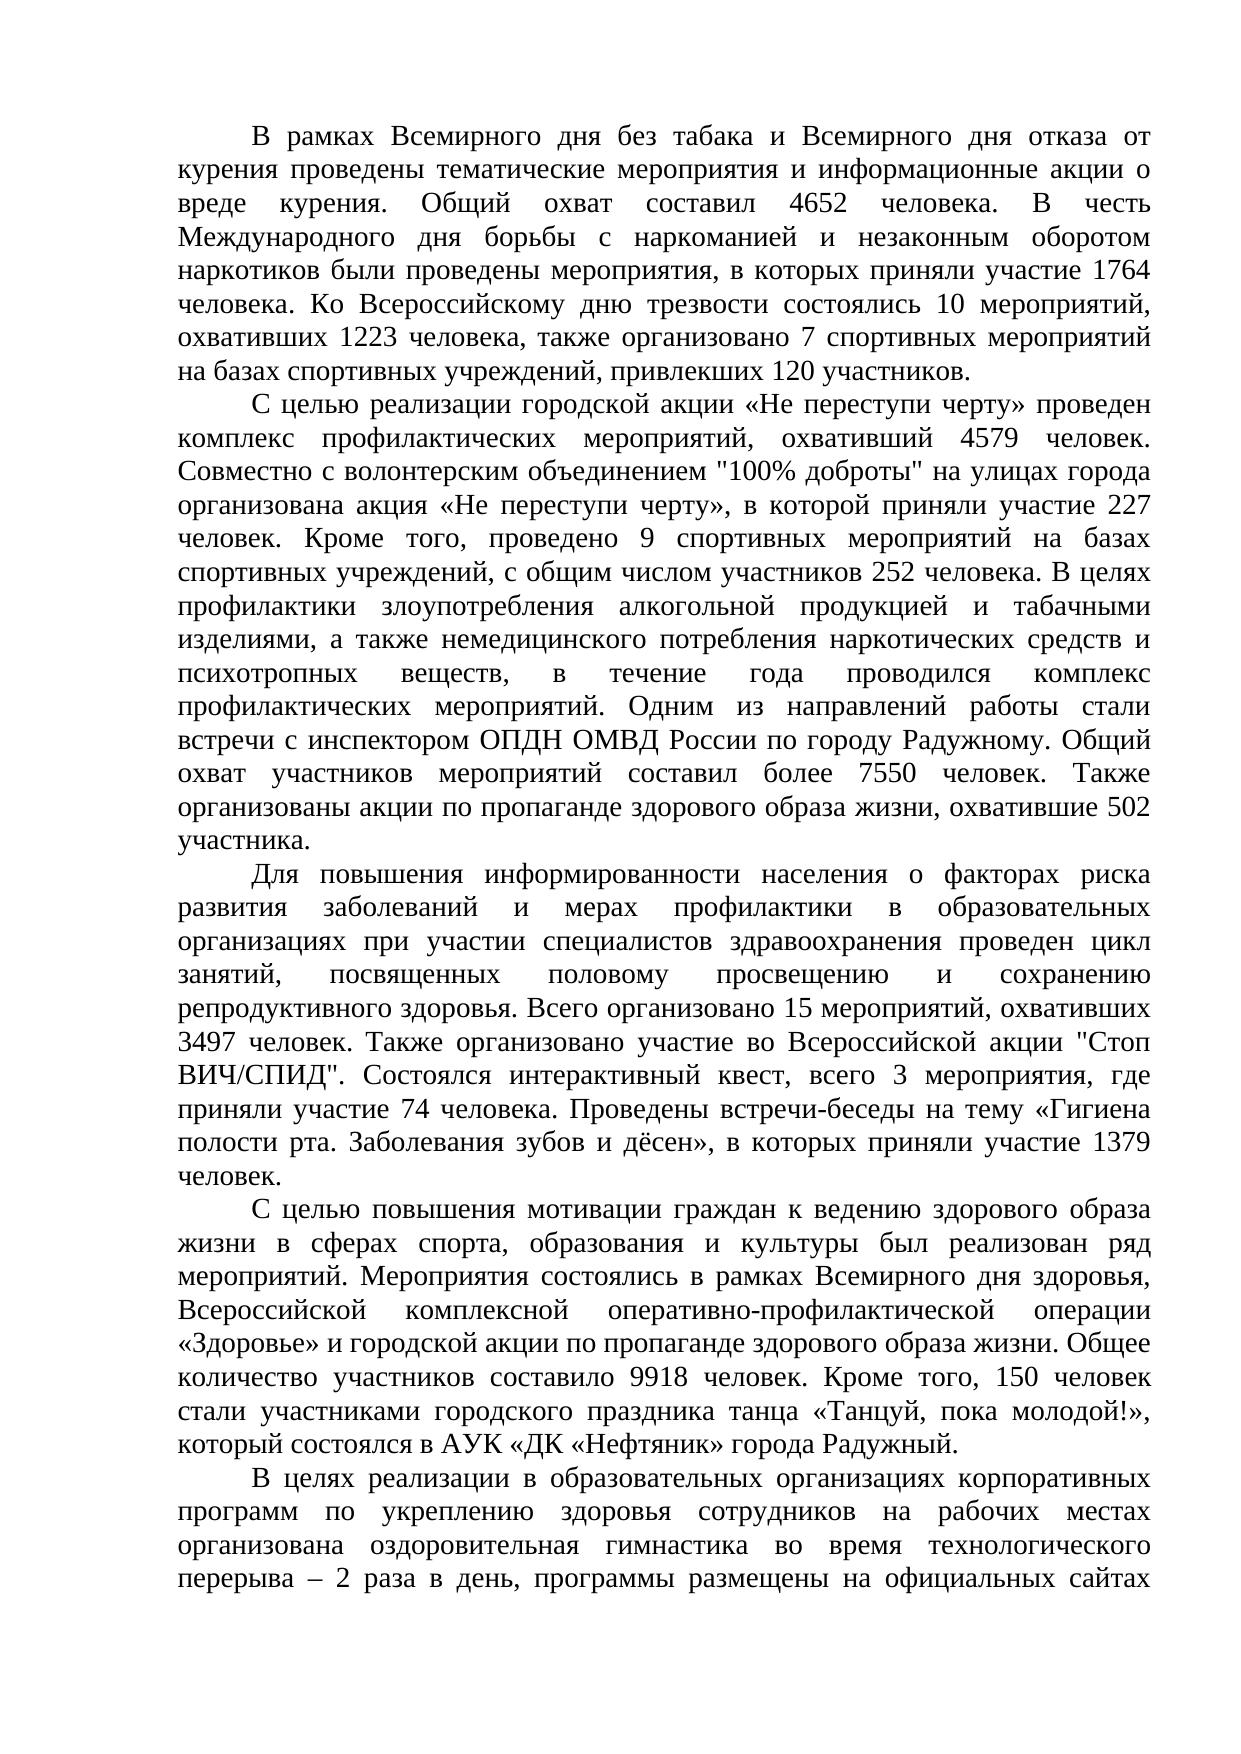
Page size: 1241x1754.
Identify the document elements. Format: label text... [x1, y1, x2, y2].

text В рамках Всемирного дня без табака и Всемирного дня отказа от курения проведены тематические мероприятия и информационные акции о вреде курения. Общий охват составил 4652 человека. В честь Международного дня борьбы с наркоманией и незаконным оборотом наркотиков были проведены мероприятия, в которых приняли участие 1764 человека. Ко Всероссийскому дню трезвости состоялись 10 мероприятий, охвативших 1223 человека, также организовано 7 спортивных мероприятий на базах спортивных учреждений, привлекших 120 участников. [177, 118, 1152, 386]
text С целью реализации городской акции «Не переступи черту» проведен комплекс профилактических мероприятий, охвативший 4579 человек. Совместно с волонтерским объединением "100% доброты" на улицах города организована акция «Не переступи черту», в которой приняли участие 227 человек. Кроме того, проведено 9 спортивных мероприятий на базах спортивных учреждений, с общим числом участников 252 человека. В целях профилактики злоупотребления алкогольной продукцией и табачными изделиями, а также немедицинского потребления наркотических средств и психотропных веществ, в течение года проводился комплекс профилактических мероприятий. Одним из направлений работы стали встречи с инспектором ОПДН ОМВД России по городу Радужному. Общий охват участников мероприятий составил более 7550 человек. Также организованы акции по пропаганде здорового образа жизни, охватившие 502 участника. [177, 386, 1152, 856]
text Для повышения информированности населения о факторах риска развития заболеваний и мерах профилактики в образовательных организациях при участии специалистов здравоохранения проведен цикл занятий, посвященных половому просвещению и сохранению репродуктивного здоровья. Всего организовано 15 мероприятий, охвативших 3497 человек. Также организовано участие во Всероссийской акции "Стоп ВИЧ/СПИД". Состоялся интерактивный квест, всего 3 мероприятия, где приняли участие 74 человека. Проведены встречи-беседы на тему «Гигиена полости рта. Заболевания зубов и дёсен», в которых приняли участие 1379 человек. [177, 856, 1152, 1191]
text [177, 1460, 1152, 1594]
text С целью повышения мотивации граждан к ведению здорового образа жизни в сферах спорта, образования и культуры был реализован ряд мероприятий. Мероприятия состоялись в рамках Всемирного дня здоровья, Всероссийской комплексной оперативно-профилактической операции «Здоровье» и городской акции по пропаганде здорового образа жизни. Общее количество участников составило 9918 человек. Кроме того, 150 человек стали участниками городского праздника танца «Танцуй, пока молодой!», который состоялся в АУК «ДК «Нефтяник» города Радужный. [177, 1191, 1152, 1460]
